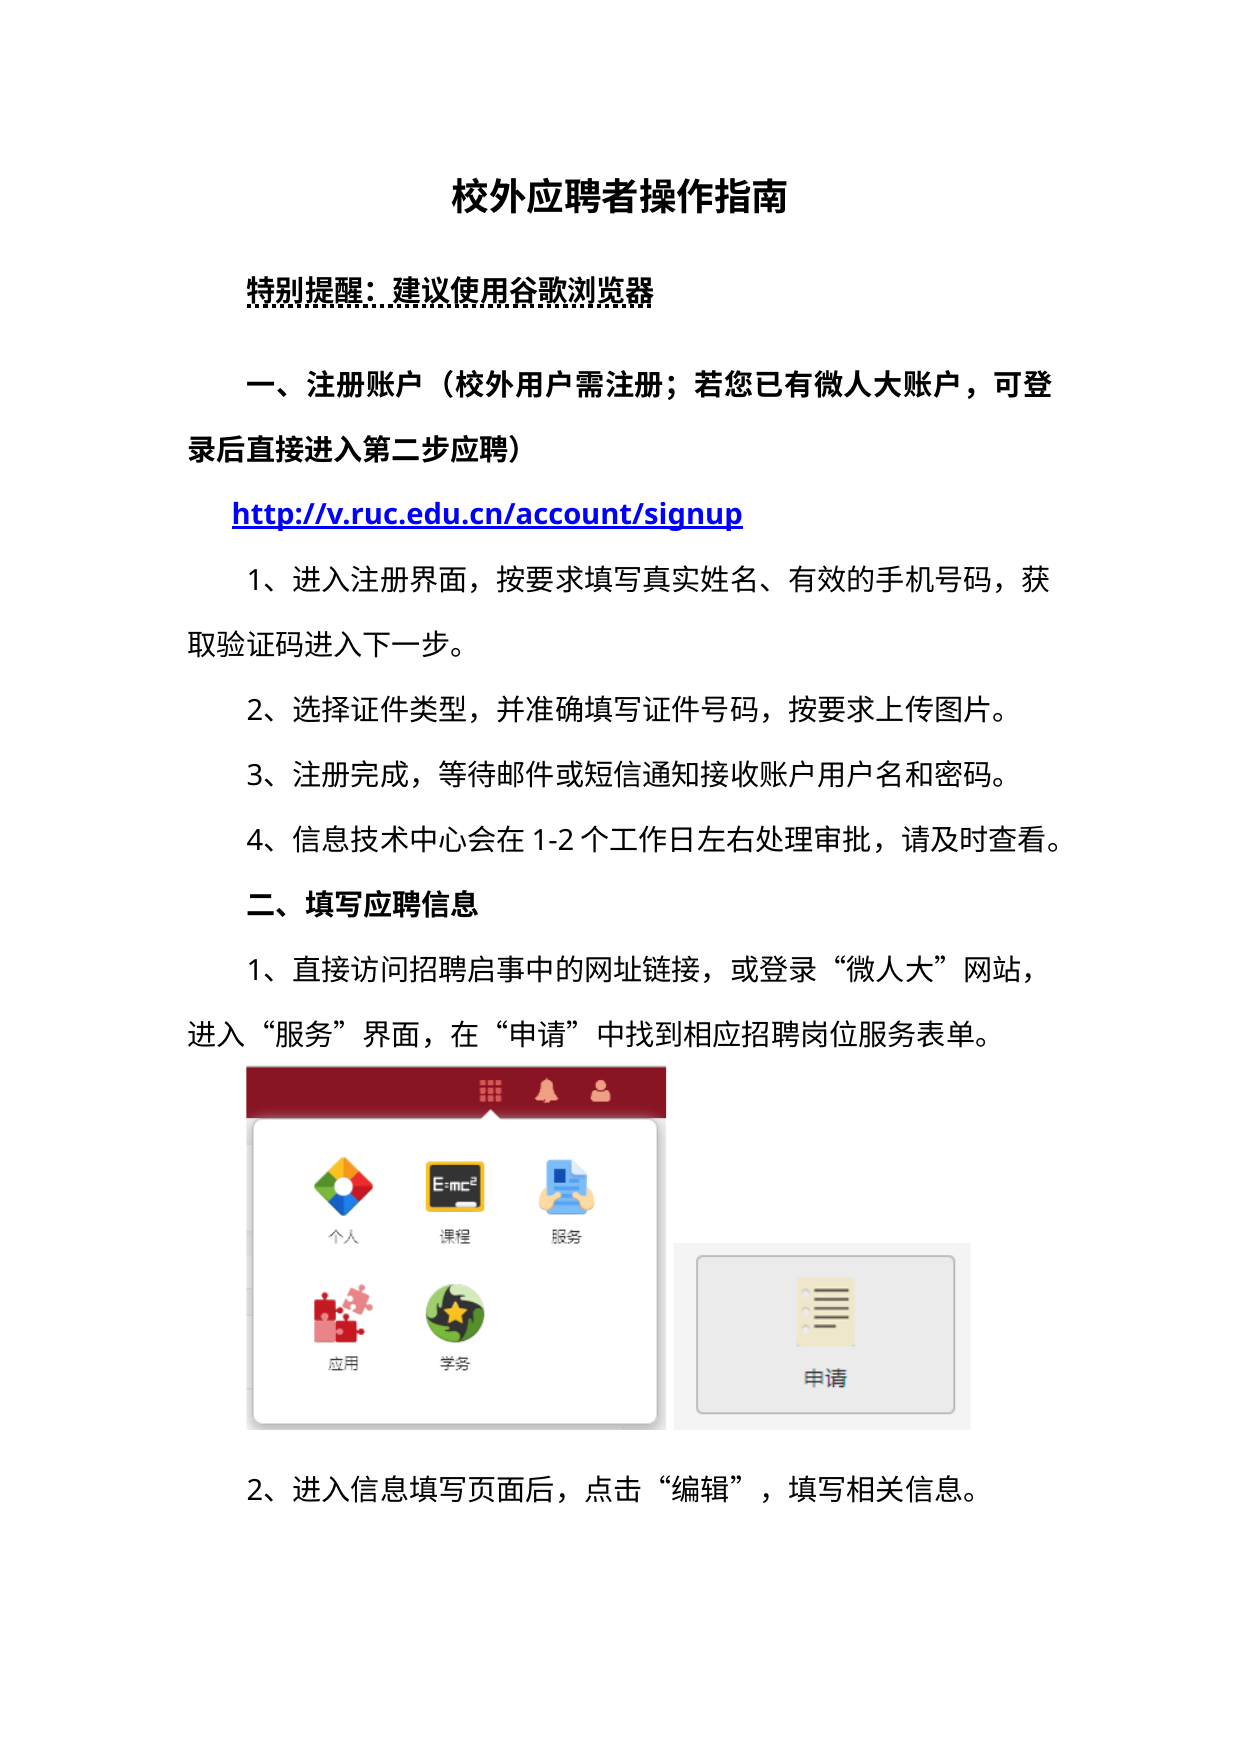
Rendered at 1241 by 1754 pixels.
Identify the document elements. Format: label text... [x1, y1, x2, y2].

text 1、直接访问招聘启事中的网址链接，或登录“微人大”网站，进入“服务”界面，在“申请”中找到相应招聘岗位服务表单。 [187, 935, 1053, 1065]
text 4、信息技术中心会在1-2个工作日左右处理审批，请及时查看。 [187, 805, 1053, 870]
text http://v.ruc.edu.cn/account/signup [187, 480, 1053, 545]
picture [673, 1243, 971, 1430]
text 3、注册完成，等待邮件或短信通知接收账户用户名和密码。 [187, 740, 1053, 805]
text 1、进入注册界面，按要求填写真实姓名、有效的手机号码，获取验证码进入下一步。 [187, 545, 1053, 675]
text 二、填写应聘信息 [187, 870, 1053, 935]
text 2、进入信息填写页面后，点击“编辑”，填写相关信息。 [187, 1455, 1053, 1520]
text 2、选择证件类型，并准确填写证件号码，按要求上传图片。 [187, 675, 1053, 740]
text 特别提醒：建议使用谷歌浏览器 [187, 256, 1053, 321]
picture [246, 1065, 667, 1430]
text 校外应聘者操作指南 [187, 162, 1053, 227]
text 一、注册账户（校外用户需注册；若您已有微人大账户，可登录后直接进入第二步应聘） [187, 350, 1053, 480]
